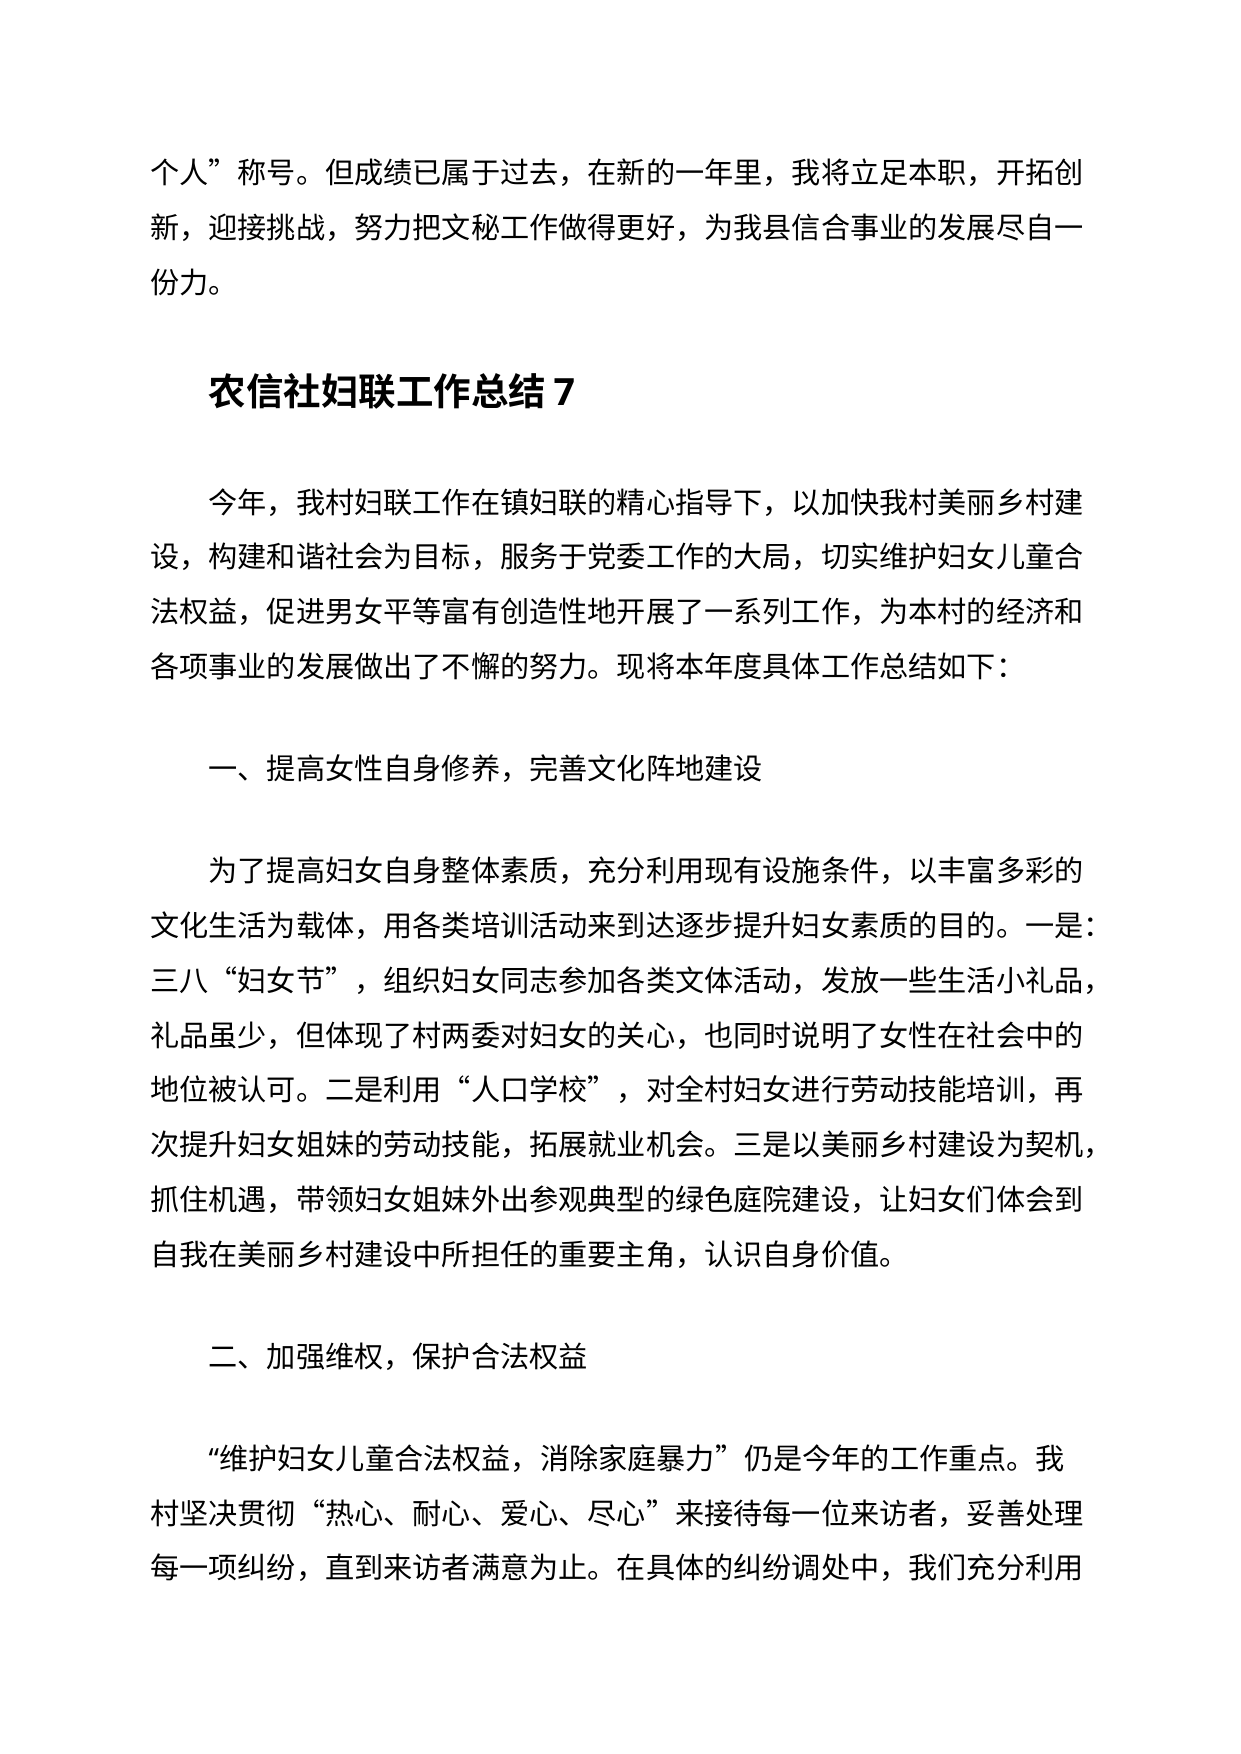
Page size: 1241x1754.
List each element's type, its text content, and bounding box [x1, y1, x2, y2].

text 今年，我村妇联工作在镇妇联的精心指导下，以加快我村美丽乡村建设，构建和谐社会为目标，服务于党委工作的大局，切实维护妇女儿童合法权益，促进男女平等富有创造性地开展了一系列工作，为本村的经济和各项事业的发展做出了不懈的努力。现将本年度具体工作总结如下： [150, 479, 1090, 686]
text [150, 1435, 1090, 1587]
text 二、加强维权，保护合法权益 [150, 1333, 1090, 1376]
text 农信社妇联工作总结7 [150, 362, 1090, 416]
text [150, 150, 1090, 302]
text 为了提高妇女自身整体素质，充分利用现有设施条件，以丰富多彩的文化生活为载体，用各类培训活动来到达逐步提升妇女素质的目的。一是：三八“妇女节”，组织妇女同志参加各类文体活动，发放一些生活小礼品，礼品虽少，但体现了村两委对妇女的关心，也同时说明了女性在社会中的地位被认可。二是利用“人口学校”，对全村妇女进行劳动技能培训，再次提升妇女姐妹的劳动技能，拓展就业机会。三是以美丽乡村建设为契机，抓住机遇，带领妇女姐妹外出参观典型的绿色庭院建设，让妇女们体会到自我在美丽乡村建设中所担任的重要主角，认识自身价值。 [150, 847, 1090, 1274]
text 一、提高女性自身修养，完善文化阵地建设 [150, 746, 1090, 788]
